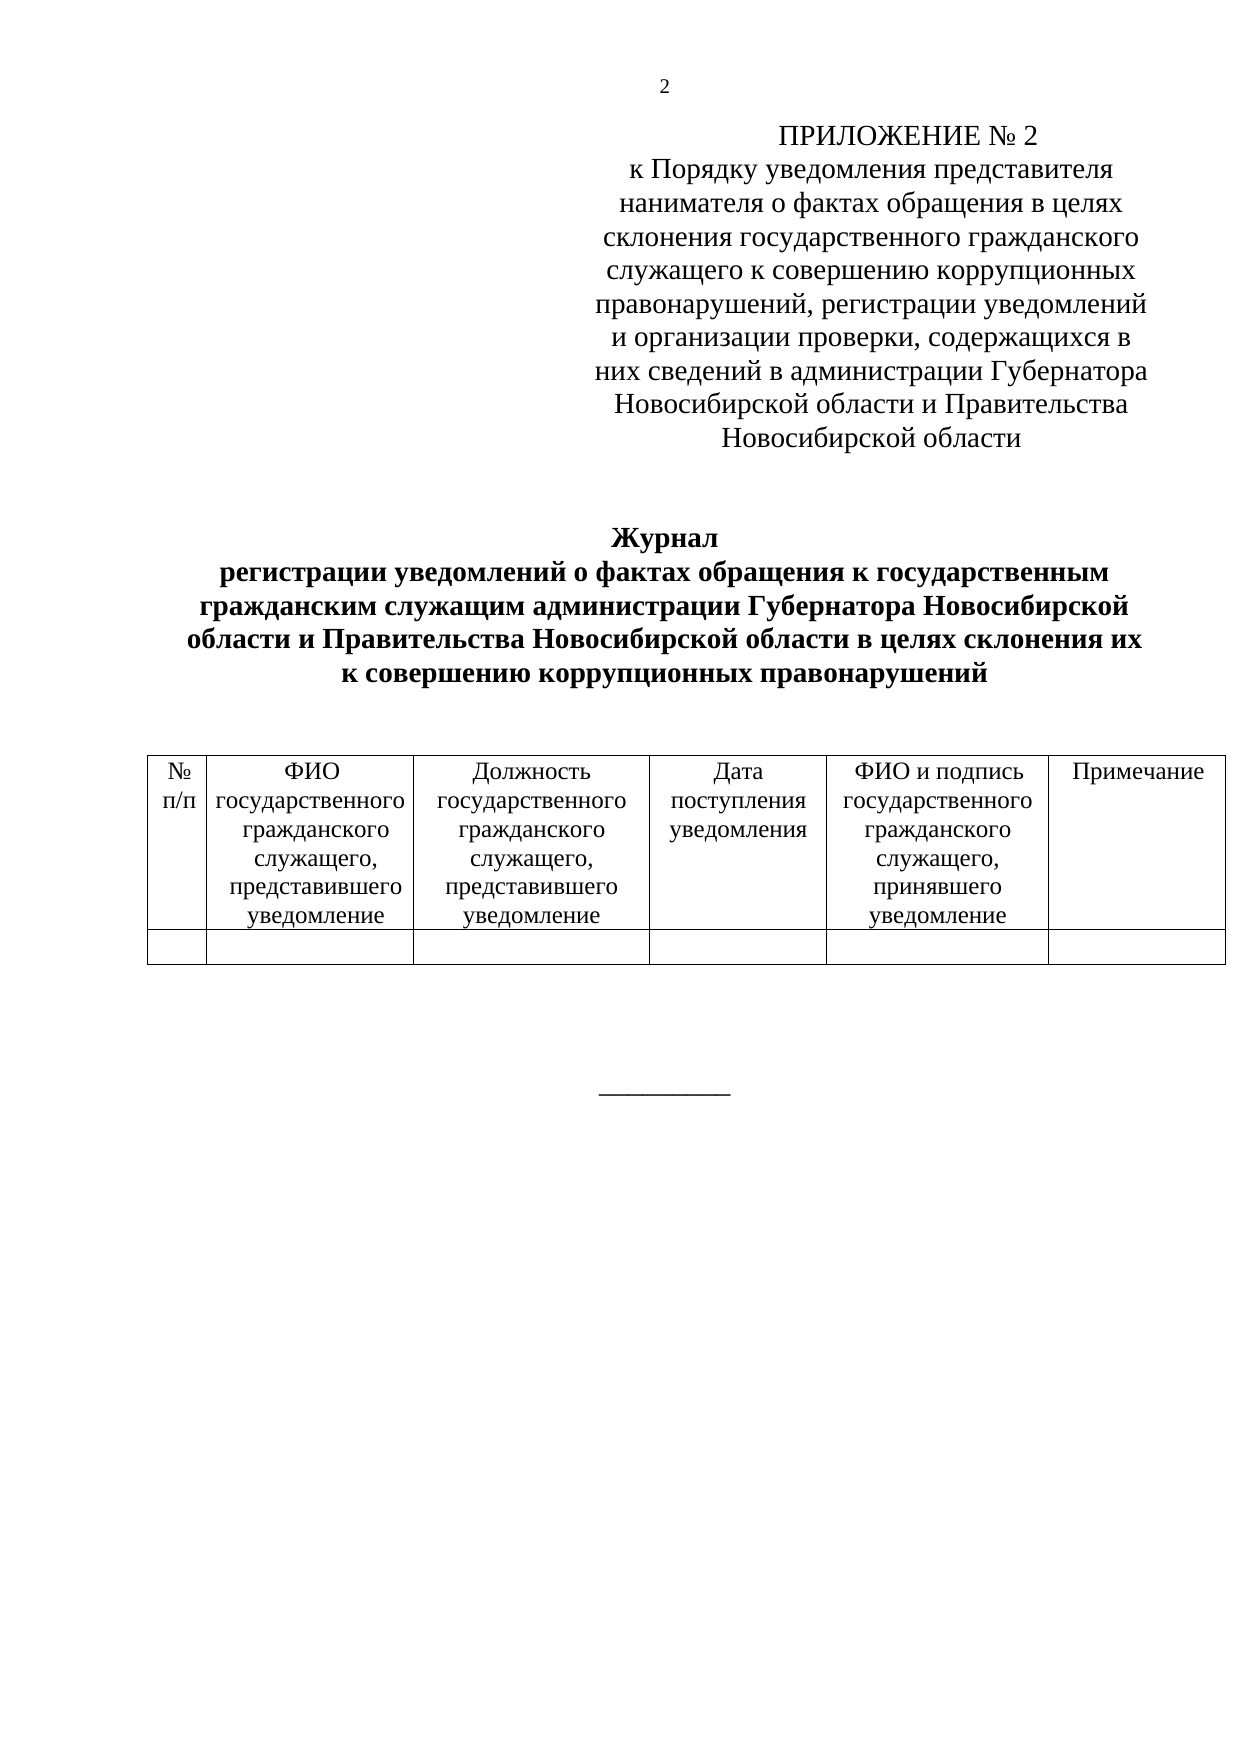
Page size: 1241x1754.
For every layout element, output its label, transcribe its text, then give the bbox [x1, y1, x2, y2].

table_header Должность государственного гражданского служащего, представившего уведомление [414, 756, 649, 929]
table_header № п/п [148, 756, 206, 929]
text склонения государственного гражданского служащего к совершению коррупционных правонарушений, регистрации уведомлений и организации проверки, содержащихся в них сведений в администрации Губернатора Новосибирской области и Правительства Новосибирской области [591, 219, 1152, 453]
table_cell [207, 930, 413, 963]
text Журнал [177, 521, 1152, 554]
table_header Примечание [1049, 756, 1225, 929]
text к совершению коррупционных правонарушений [177, 655, 1152, 688]
text к Порядку уведомления представителя [591, 152, 1152, 185]
text ПРИЛОЖЕНИЕ № 2 [591, 118, 1152, 152]
text нанимателя о фактах обращения в целях [591, 185, 1152, 219]
table_cell [148, 930, 206, 963]
table_header Дата поступления уведомления [650, 756, 826, 929]
text _________ [177, 1065, 1152, 1099]
table_cell [414, 930, 649, 963]
table_header ФИО государственного гражданского служащего, представившего уведомление [207, 756, 413, 929]
table_header ФИО и подпись государственного гражданского служащего, принявшего уведомление [827, 756, 1048, 929]
table_cell [1049, 930, 1225, 963]
table_cell [827, 930, 1048, 963]
text регистрации уведомлений о фактах обращения к государственным гражданским служащим администрации Губернатора Новосибирской области и Правительства Новосибирской области в целях склонения их [177, 554, 1152, 655]
table_cell [650, 930, 826, 963]
